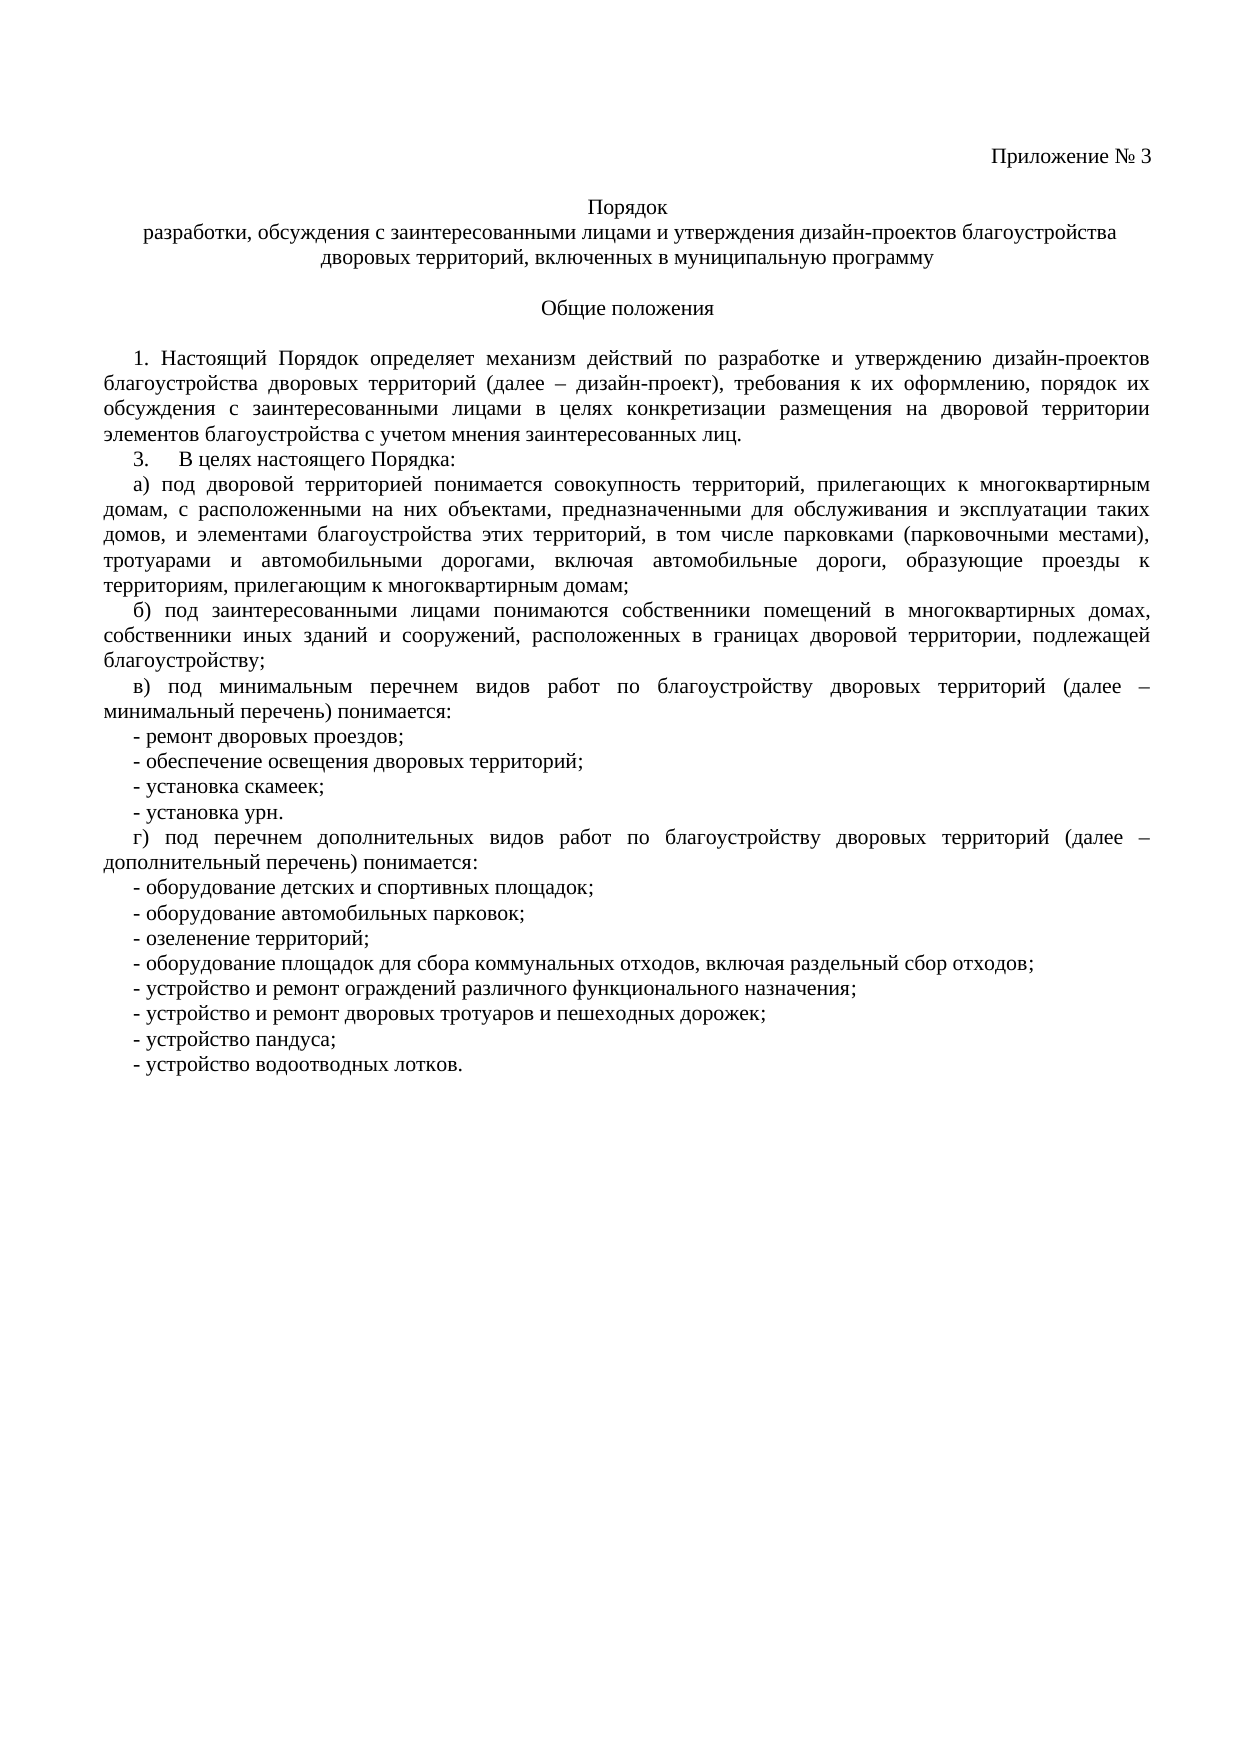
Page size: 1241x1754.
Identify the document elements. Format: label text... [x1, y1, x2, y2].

text Общие положения [103, 294, 1152, 320]
text - ремонт дворовых проездов; [103, 723, 1152, 748]
text - устройство и ремонт дворовых тротуаров и пешеходных дорожек; [103, 1000, 1152, 1026]
text а) под дворовой территорией понимается совокупность территорий, прилегающих к многоквартирным домам, с расположенными на них объектами, предназначенными для обслуживания и эксплуатации таких домов, и элементами благоустройства этих территорий, в том числе парковками (парковочными местами), тротуарами и автомобильными дорогами, включая автомобильные дороги, образующие проезды к территориям, прилегающим к многоквартирным домам; [103, 471, 1152, 597]
text - оборудование площадок для сбора коммунальных отходов, включая раздельный сбор отходов; [103, 950, 1152, 975]
text - оборудование детских и спортивных площадок; [103, 874, 1152, 899]
text - обеспечение освещения дворовых территорий; [103, 748, 1152, 773]
text - устройство водоотводных лотков. [103, 1051, 1152, 1076]
text 1. Настоящий Порядок определяет механизм действий по разработке и утверждению дизайн-проектов благоустройства дворовых территорий (далее – дизайн-проект), требования к их оформлению, порядок их обсуждения с заинтересованными лицами в целях конкретизации размещения на дворовой территории элементов благоустройства с учетом мнения заинтересованных лиц. [103, 345, 1152, 446]
text - оборудование автомобильных парковок; [103, 899, 1152, 925]
text г) под перечнем дополнительных видов работ по благоустройству дворовых территорий (далее – дополнительный перечень) понимается: [103, 824, 1152, 874]
text - устройство пандуса; [103, 1026, 1152, 1051]
list В целях настоящего Порядка: [103, 446, 1152, 471]
text в) под минимальным перечнем видов работ по благоустройству дворовых территорий (далее – минимальный перечень) понимается: [103, 673, 1152, 723]
text - установка урн. [103, 799, 1152, 824]
text разработки, обсуждения с заинтересованными лицами и утверждения дизайн-проектов благоустройства дворовых территорий, включенных в муниципальную программу [103, 219, 1152, 269]
text - устройство и ремонт ограждений различного функционального назначения; [103, 975, 1152, 1000]
text - установка скамеек; [103, 773, 1152, 799]
text Порядок [103, 194, 1152, 219]
text - озеленение территорий; [103, 925, 1152, 950]
text Приложение № 3 [103, 143, 1152, 168]
text б) под заинтересованными лицами понимаются собственники помещений в многоквартирных домах, собственники иных зданий и сооружений, расположенных в границах дворовой территории, подлежащей благоустройству; [103, 597, 1152, 673]
